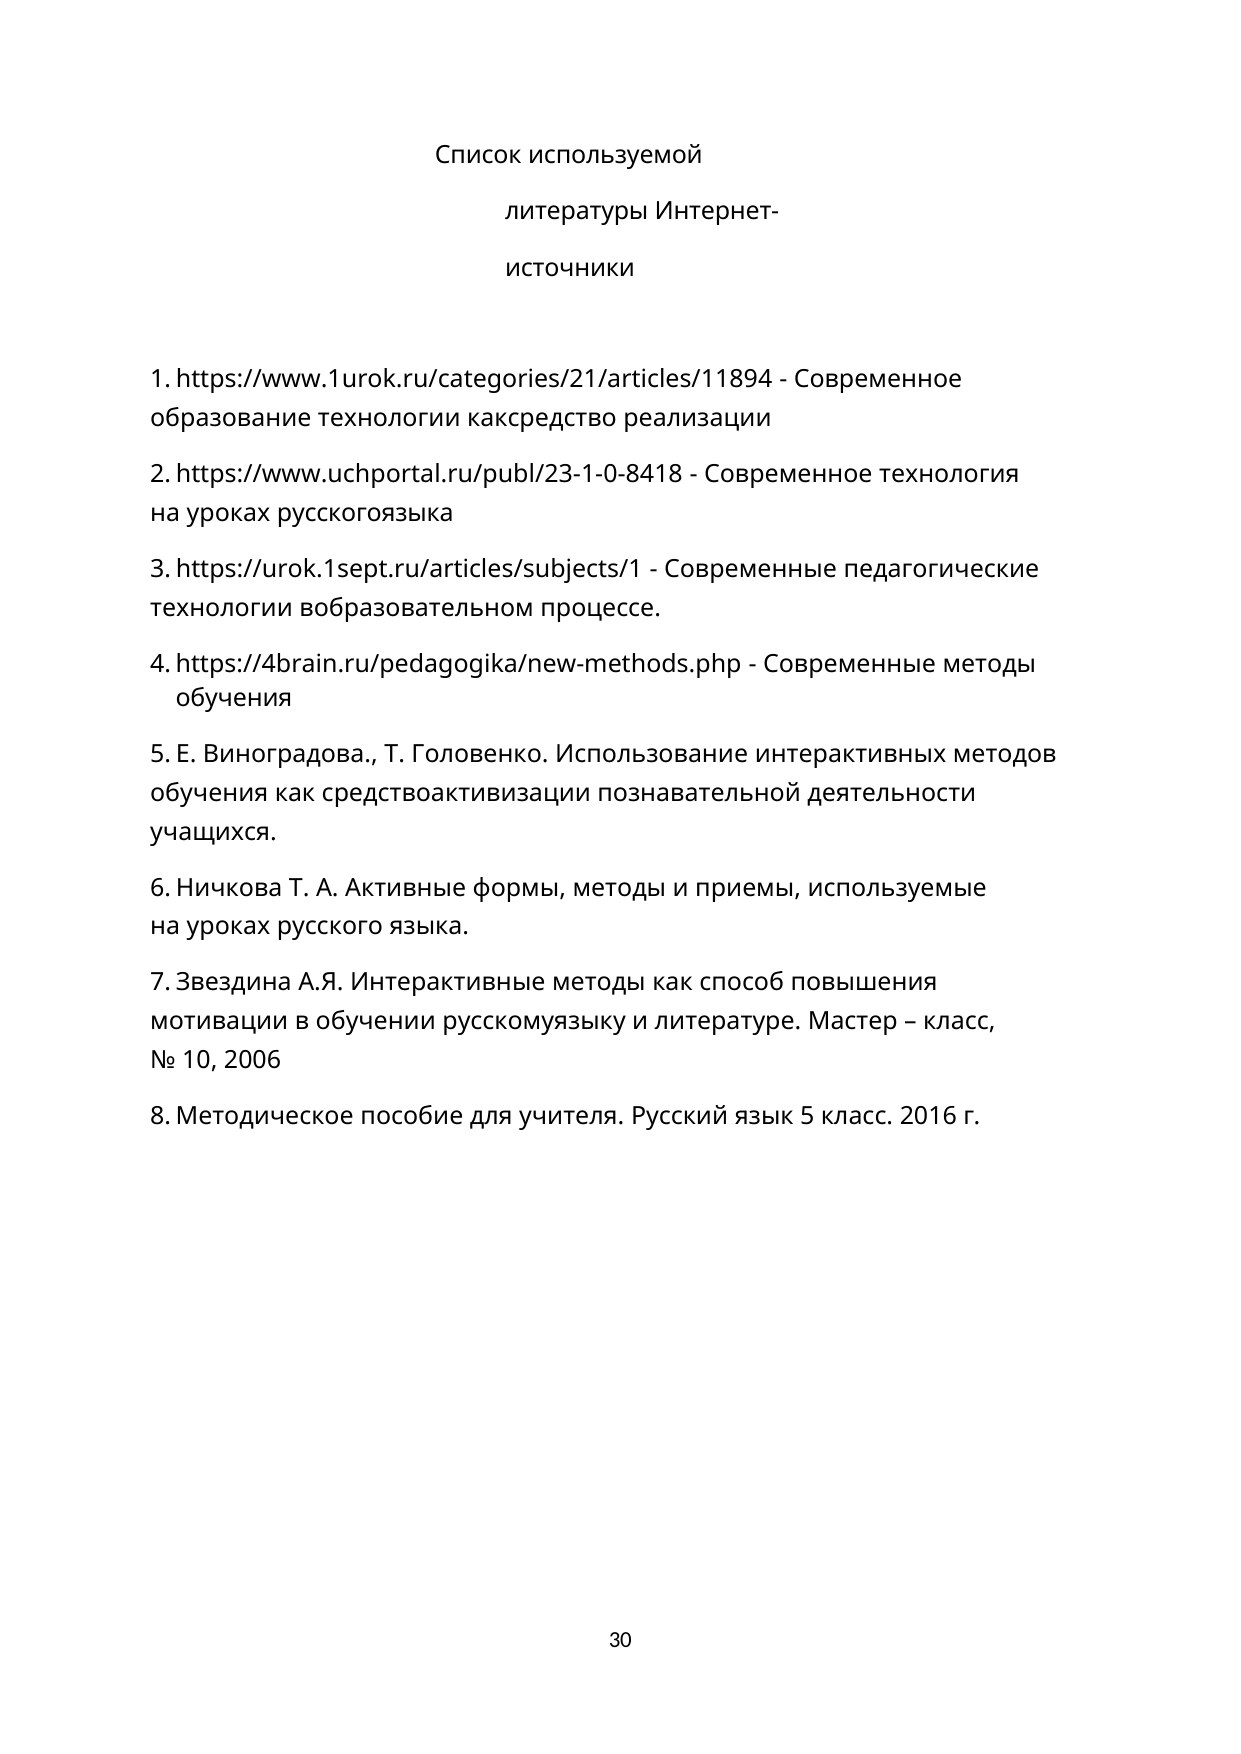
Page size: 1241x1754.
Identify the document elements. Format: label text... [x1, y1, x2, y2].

list Е. Виноградова., Т. Головенко. Использование интерактивных методов обучения как средствоактивизации познавательной деятельности учащихся. [150, 735, 1067, 848]
text Список используемой литературы Интернет-источники [434, 137, 807, 283]
list https://www.uchportal.ru/publ/23-1-0-8418 - Современное технология на уроках русскогоязыка [150, 456, 1047, 529]
list Звездина А.Я. Интерактивные методы как способ повышения мотивации в обучении русскомуязыку и литературе. Мастер – класс, № 10, 2006 [150, 963, 999, 1076]
list Ничкова Т. А. Активные формы, методы и приемы, используемые на уроках русского языка. [150, 869, 1019, 942]
list https://urok.1sept.ru/articles/subjects/1 - Современные педагогические технологии вобразовательном процессе. [150, 550, 1067, 624]
list Методическое пособие для учителя. Русский язык 5 класс. 2016 г. [150, 1098, 1103, 1132]
list https://www.1urok.ru/categories/21/articles/11894 - Современное образование технологии каксредство реализации [150, 361, 1011, 434]
list https://4brain.ru/pedagogika/new-methods.php - Современные методы обучения [150, 646, 1103, 714]
